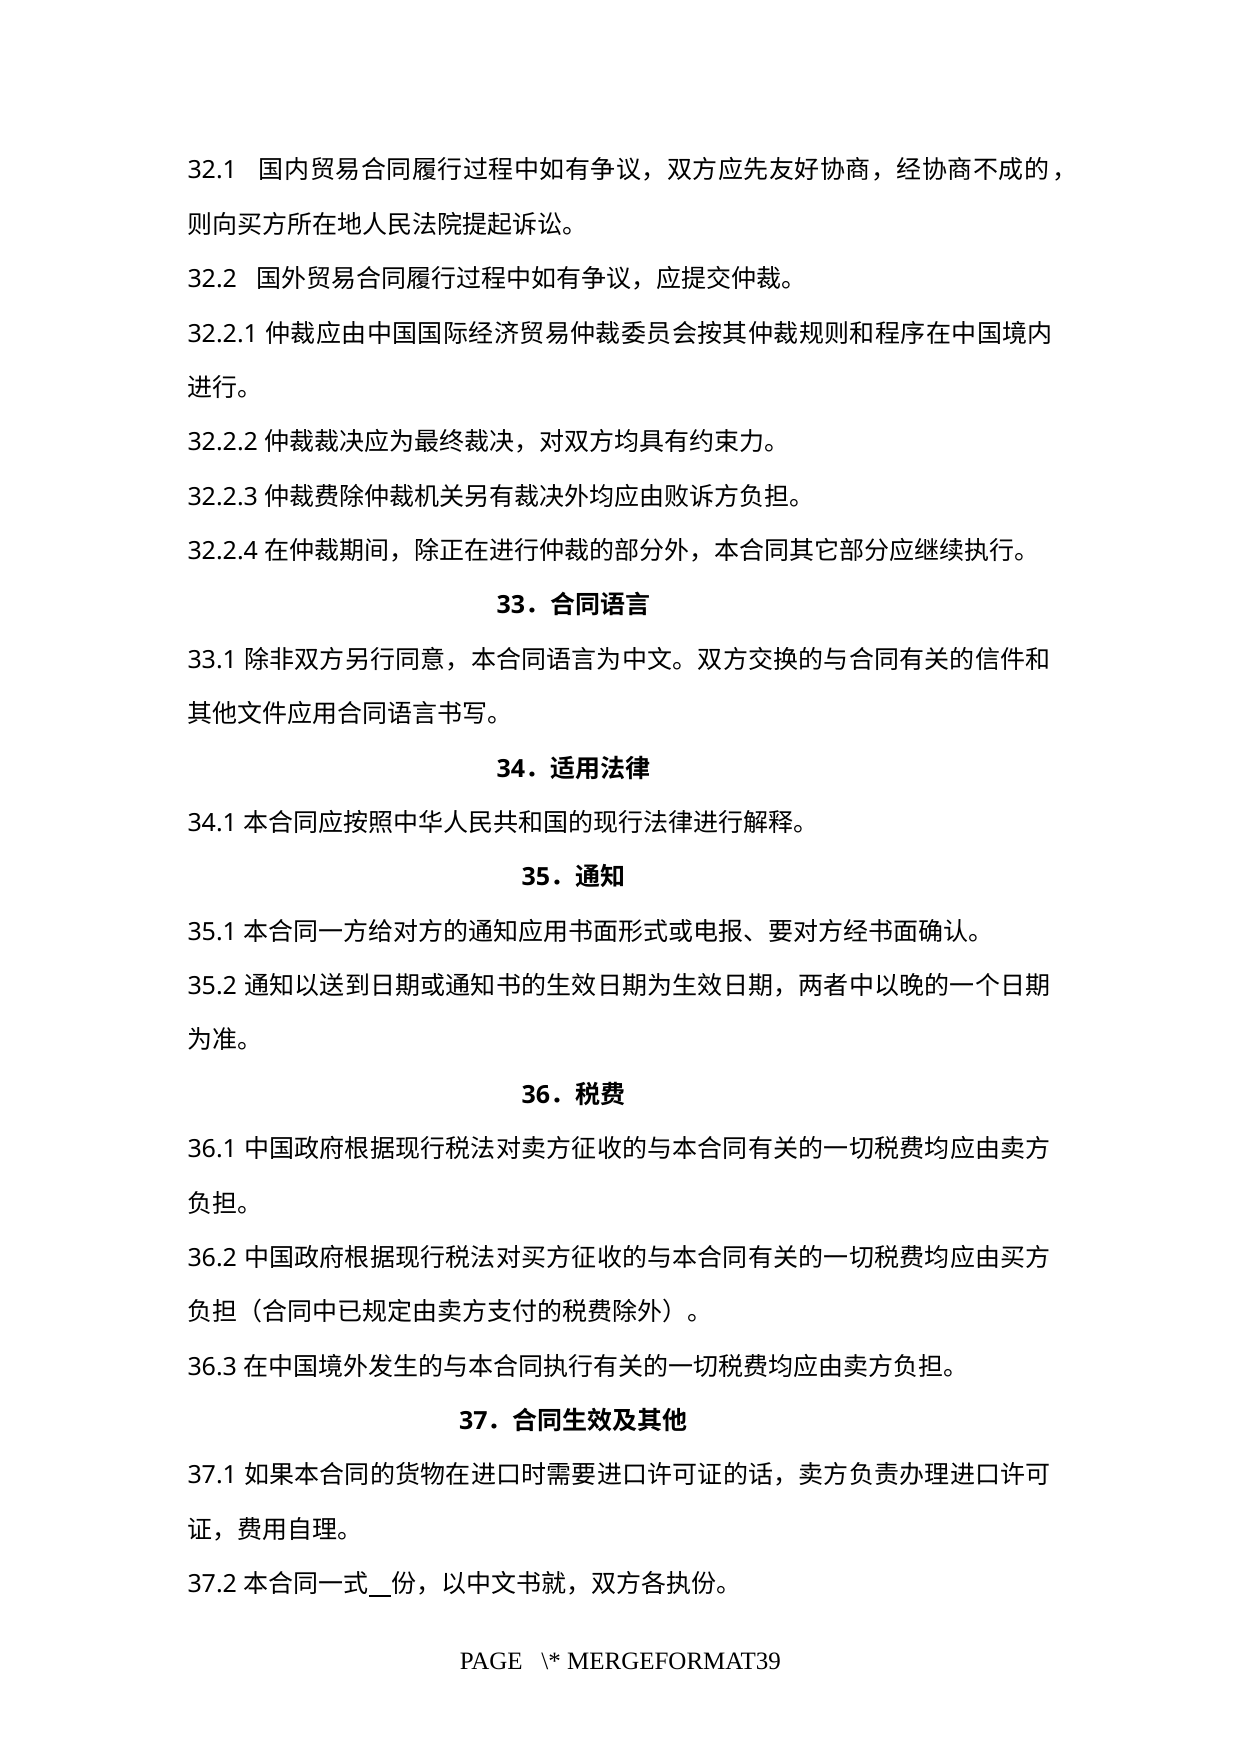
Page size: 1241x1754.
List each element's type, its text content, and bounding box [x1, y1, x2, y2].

subtitle 36．税费 [94, 1074, 1053, 1111]
subtitle 35．通知 [94, 857, 1053, 893]
text 32.2.1 仲裁应由中国国际经济贸易仲裁委员会按其仲裁规则和程序在中国境内进行。 [187, 313, 1053, 404]
text 32.1 国内贸易合同履行过程中如有争议，双方应先友好协商，经协商不成的，则向买方所在地人民法院提起诉讼。 [187, 150, 1053, 241]
text 37.2 本合同一式 份，以中文书就，双方各执份。 [187, 1564, 1053, 1600]
text 32.2.2 仲裁裁决应为最终裁决，对双方均具有约束力。 [187, 422, 1053, 458]
subtitle 33．合同语言 [94, 585, 1053, 621]
text 32.2.4 在仲裁期间，除正在进行仲裁的部分外，本合同其它部分应继续执行。 [187, 531, 1053, 567]
text 32.2 国外贸易合同履行过程中如有争议，应提交仲裁。 [187, 259, 1053, 295]
text 36.2 中国政府根据现行税法对买方征收的与本合同有关的一切税费均应由买方负担（合同中已规定由卖方支付的税费除外）。 [187, 1237, 1053, 1328]
text 36.3 在中国境外发生的与本合同执行有关的一切税费均应由卖方负担。 [187, 1346, 1053, 1382]
subtitle 37．合同生效及其他 [94, 1401, 1053, 1437]
text 35.2 通知以送到日期或通知书的生效日期为生效日期，两者中以晚的一个日期为准。 [187, 966, 1053, 1056]
text 32.2.3 仲裁费除仲裁机关另有裁决外均应由败诉方负担。 [187, 476, 1053, 512]
text 34.1 本合同应按照中华人民共和国的现行法律进行解释。 [187, 802, 1053, 839]
text 37.1 如果本合同的货物在进口时需要进口许可证的话，卖方负责办理进口许可证，费用自理。 [187, 1455, 1053, 1546]
text 36.1 中国政府根据现行税法对卖方征收的与本合同有关的一切税费均应由卖方负担。 [187, 1129, 1053, 1219]
text 33.1 除非双方另行同意，本合同语言为中文。双方交换的与合同有关的信件和其他文件应用合同语言书写。 [187, 639, 1053, 730]
text 35.1 本合同一方给对方的通知应用书面形式或电报、要对方经书面确认。 [187, 911, 1053, 947]
subtitle 34．适用法律 [94, 748, 1053, 784]
